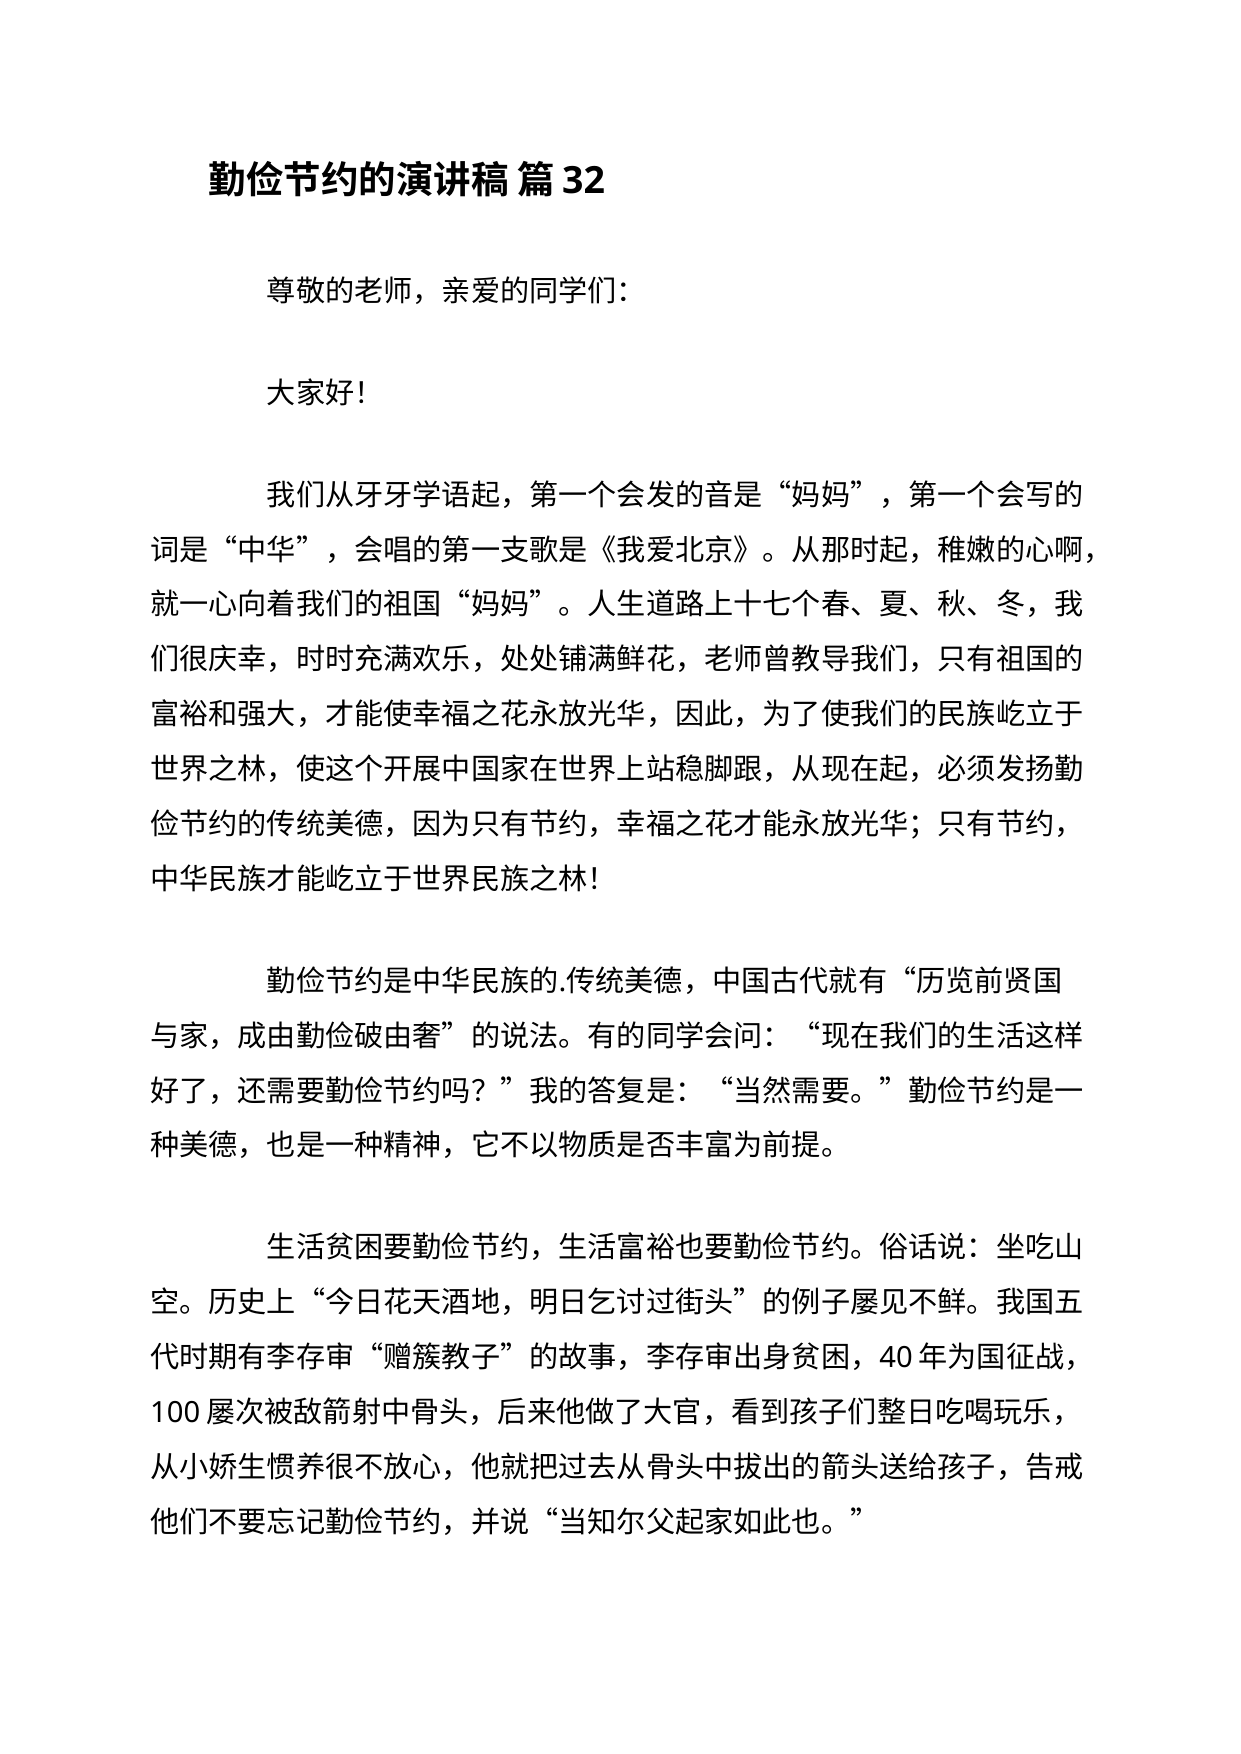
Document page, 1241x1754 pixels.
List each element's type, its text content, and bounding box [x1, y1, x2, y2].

text 勤俭节约的演讲稿 篇32 [150, 150, 1090, 204]
text 我们从牙牙学语起，第一个会发的音是“妈妈”，第一个会写的词是“中华”，会唱的第一支歌是《我爱北京》。从那时起，稚嫩的心啊，就一心向着我们的祖国“妈妈”。人生道路上十七个春、夏、秋、冬，我们很庆幸，时时充满欢乐，处处铺满鲜花，老师曾教导我们，只有祖国的富裕和强大，才能使幸福之花永放光华，因此，为了使我们的民族屹立于世界之林，使这个开展中国家在世界上站稳脚跟，从现在起，必须发扬勤俭节约的传统美德，因为只有节约，幸福之花才能永放光华；只有节约，中华民族才能屹立于世界民族之林！ [150, 471, 1090, 898]
text 尊敬的老师，亲爱的同学们： [150, 268, 1090, 310]
text 勤俭节约是中华民族的.传统美德，中国古代就有“历览前贤国与家，成由勤俭破由奢”的说法。有的同学会问：“现在我们的生活这样好了，还需要勤俭节约吗？”我的答复是：“当然需要。”勤俭节约是一种美德，也是一种精神，它不以物质是否丰富为前提。 [150, 957, 1090, 1164]
text 生活贫困要勤俭节约，生活富裕也要勤俭节约。俗话说：坐吃山空。历史上“今日花天酒地，明日乞讨过街头”的例子屡见不鲜。我国五代时期有李存审“赠簇教子”的故事，李存审出身贫困，40年为国征战，100屡次被敌箭射中骨头，后来他做了大官，看到孩子们整日吃喝玩乐，从小娇生惯养很不放心，他就把过去从骨头中拔出的箭头送给孩子，告戒他们不要忘记勤俭节约，并说“当知尔父起家如此也。” [150, 1224, 1090, 1541]
text 大家好！ [150, 369, 1090, 412]
